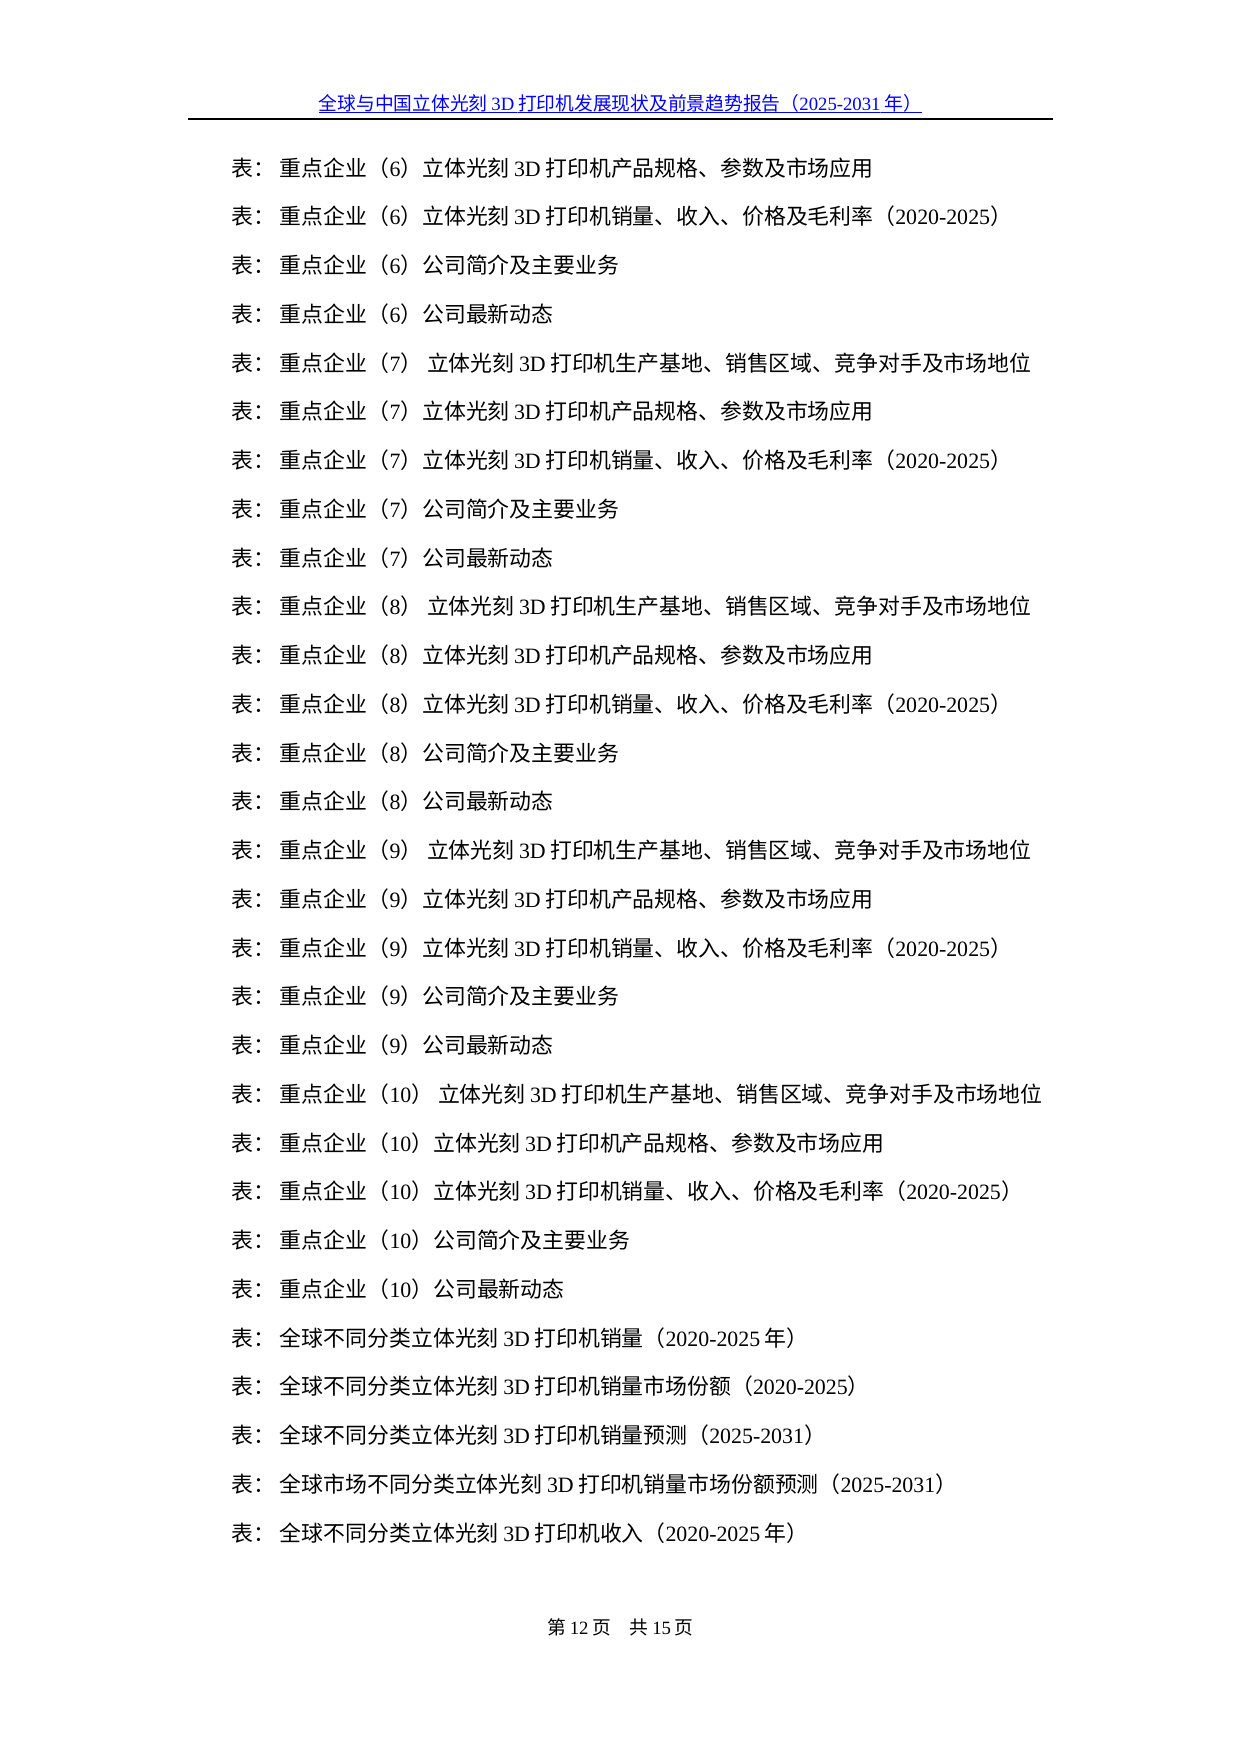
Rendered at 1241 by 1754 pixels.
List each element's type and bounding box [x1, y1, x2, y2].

text [187, 150, 1053, 1548]
